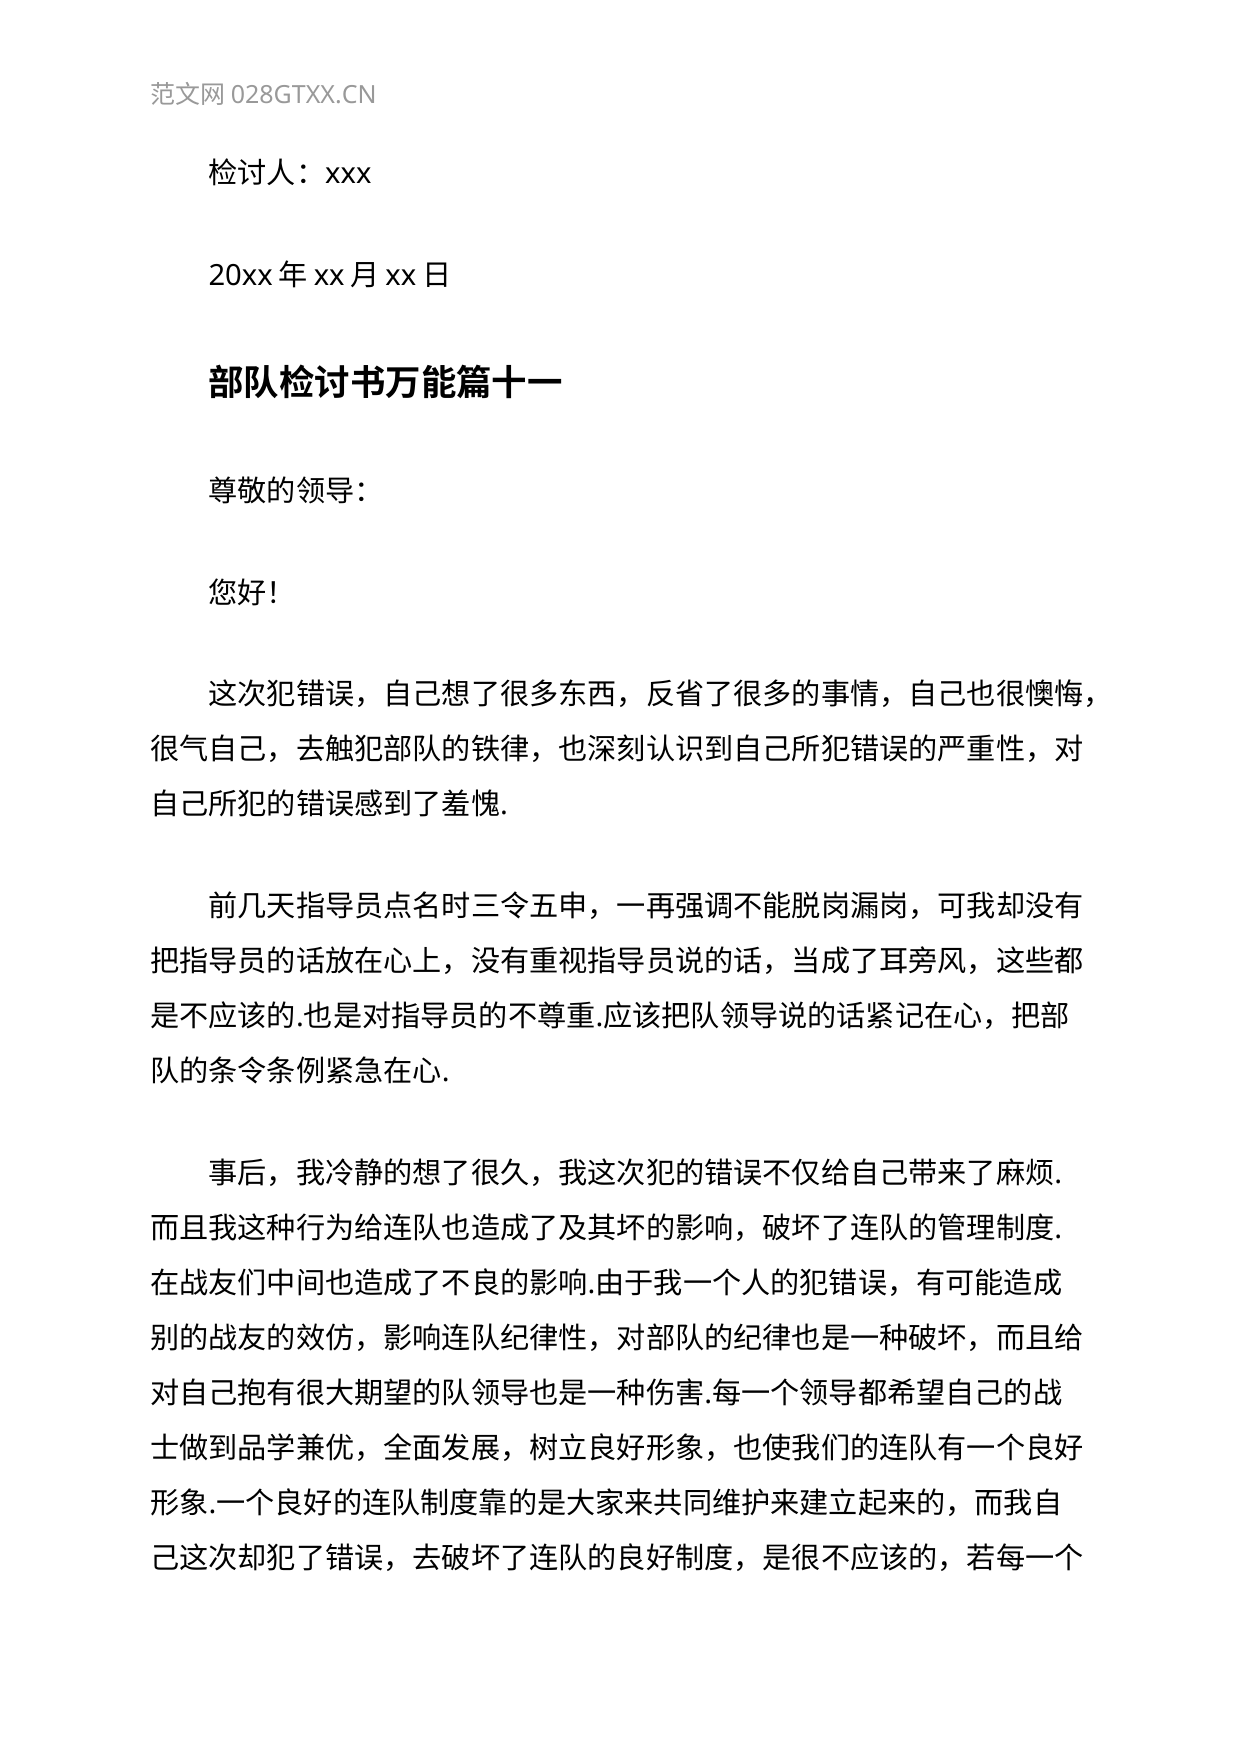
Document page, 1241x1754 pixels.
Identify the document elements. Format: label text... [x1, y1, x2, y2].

text 20xx年xx月xx日 [150, 252, 1090, 294]
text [150, 1149, 1090, 1577]
text 这次犯错误，自己想了很多东西，反省了很多的事情，自己也很懊悔，很气自己，去触犯部队的铁律，也深刻认识到自己所犯错误的严重性，对自己所犯的错误感到了羞愧. [150, 671, 1090, 823]
text 您好！ [150, 569, 1090, 611]
text 部队检讨书万能篇十一 [150, 354, 1090, 405]
text 检讨人：xxx [150, 150, 1090, 192]
text 尊敬的领导： [150, 467, 1090, 510]
text 前几天指导员点名时三令五申，一再强调不能脱岗漏岗，可我却没有把指导员的话放在心上，没有重视指导员说的话，当成了耳旁风，这些都是不应该的.也是对指导员的不尊重.应该把队领导说的话紧记在心，把部队的条令条例紧急在心. [150, 883, 1090, 1090]
